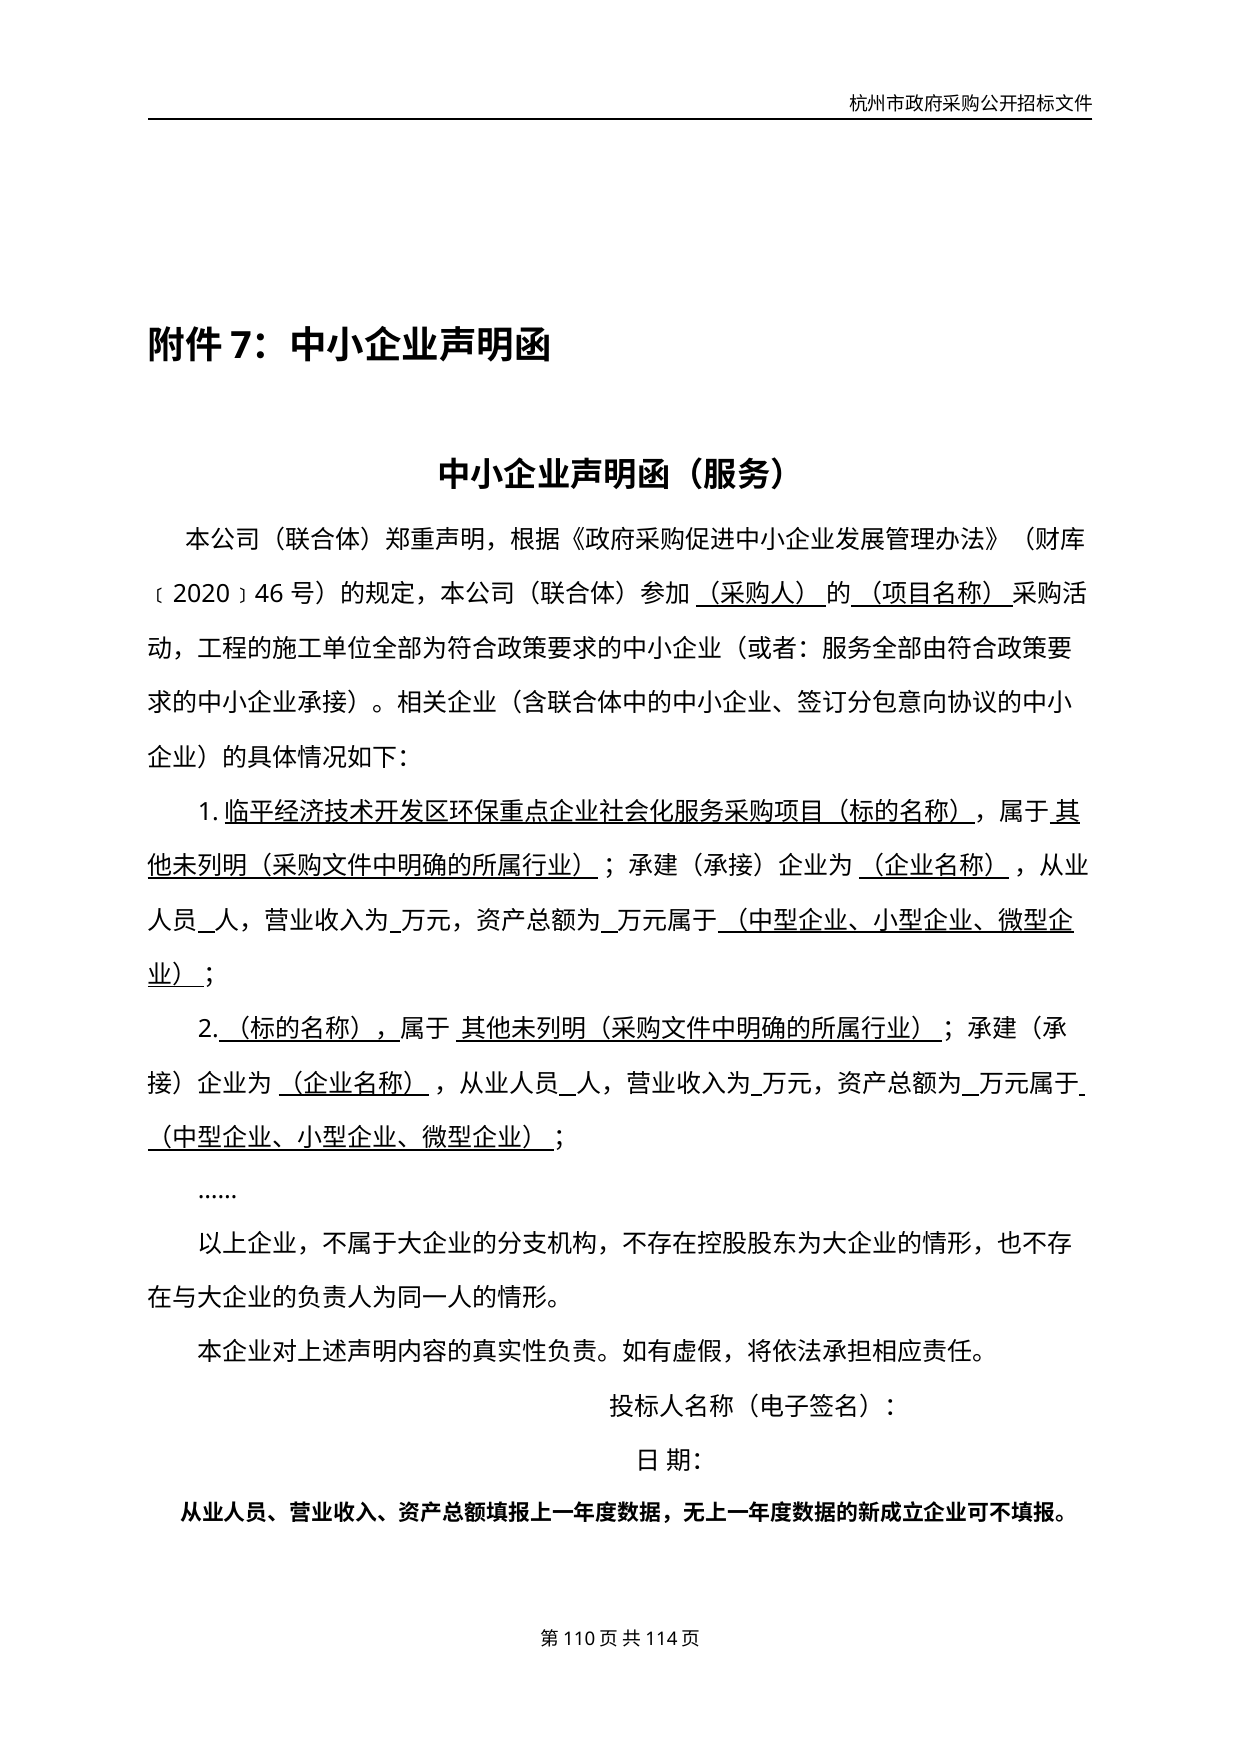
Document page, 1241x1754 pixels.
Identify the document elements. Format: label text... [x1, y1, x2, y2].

text 本企业对上述声明内容的真实性负责。如有虚假，将依法承担相应责任。 [148, 1332, 1092, 1368]
text 以上企业，不属于大企业的分支机构，不存在控股股东为大企业的情形，也不存在与大企业的负责人为同一人的情形。 [148, 1223, 1092, 1314]
text 中小企业声明函（服务） [148, 447, 1092, 496]
text 日 期： [148, 1441, 976, 1477]
text 2. （标的名称），属于 其他未列明（采购文件中明确的所属行业） ；承建（承接）企业为 （企业名称） ，从业人员 人，营业收入为 万元，资产总额为 万元属于 （中型企业、小型企业、微型企业） ； [148, 1009, 1092, 1154]
text 从业人员、营业收入、资产总额填报上一年度数据，无上一年度数据的新成立企业可不填报。 [148, 1495, 1092, 1527]
text 1. 临平经济技术开发区环保重点企业社会化服务采购项目（标的名称），属于 其他未列明（采购文件中明确的所属行业） ；承建（承接）企业为 （企业名称） ，从业人员 人，营业收入为 万元，资产总额为 万元属于 （中型企业、小型企业、微型企业） ； [148, 791, 1092, 991]
text 投标人名称（电子签名）： [148, 1386, 909, 1422]
text 附件7：中小企业声明函 [148, 314, 1092, 369]
text …… [148, 1172, 1092, 1206]
text 本公司（联合体）郑重声明，根据《政府采购促进中小企业发展管理办法》（财库﹝2020﹞46 号）的规定，本公司（联合体）参加 （采购人） 的 （项目名称） 采购活动，工程的施工单位全部为符合政策要求的中小企业（或者：服务全部由符合政策要求的中小企业承接）。相关企业（含联合体中的中小企业、签订分包意向协议的中小企业）的具体情况如下： [148, 519, 1092, 773]
